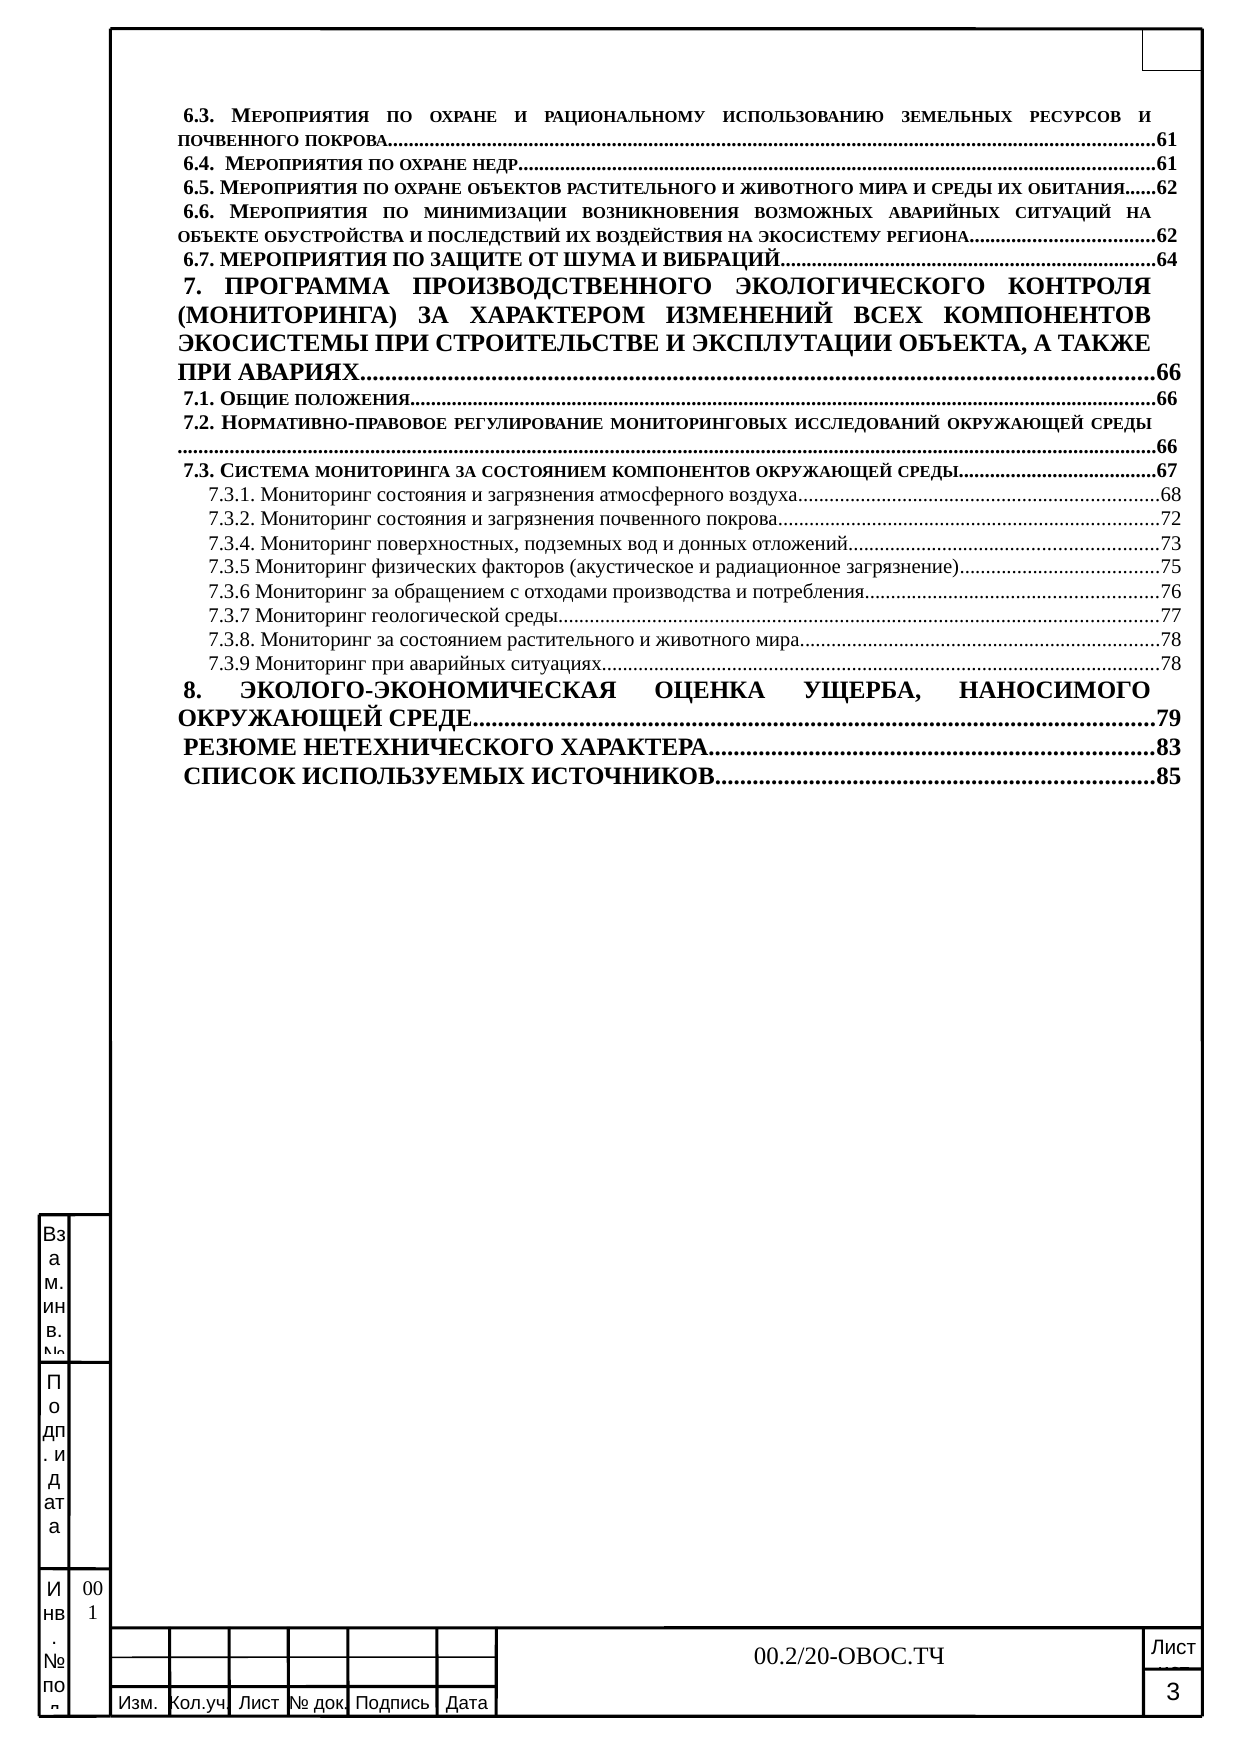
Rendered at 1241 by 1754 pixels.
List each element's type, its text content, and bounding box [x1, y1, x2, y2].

text 8. ЭКОЛОГО-ЭКОНОМИЧЕСКАЯ ОЦЕНКА УЩЕРБА, НАНОСИМОГО ОКРУЖАЮЩЕЙ СРЕДЕ 79 [177, 675, 1152, 732]
text 7.1. Общие положения 66 [177, 386, 1152, 410]
text 7.3.7 Мониторинг геологической среды 77 [202, 603, 1152, 627]
text 7.3. Система мониторинга за состоянием компонентов окружающей среды 67 [177, 458, 1152, 482]
text 6.3. Мероприятия по охране и рациональному использованию земельных ресурсов и почвенного покрова 61 [177, 103, 1152, 151]
text 7.3.5 Мониторинг физических факторов (акустическое и радиационное загрязнение) 75 [202, 554, 1152, 578]
text 7.3.6 Мониторинг за обращением с отходами производства и потребления 76 [202, 578, 1152, 603]
text 6.5. Мероприятия по охране объектов растительного и животного мира и среды их обитания 62 [177, 175, 1152, 199]
text 7.3.8. Мониторинг за состоянием растительного и животного мира. 78 [202, 627, 1152, 651]
text 6.7. МЕРОПРИЯТИЯ ПО ЗАЩИТЕ ОТ ШУМА И ВИБРАЦИЙ 64 [177, 247, 1152, 271]
text 7.3.2. Мониторинг состояния и загрязнения почвенного покрова 72 [202, 506, 1152, 530]
text 7.3.1. Мониторинг состояния и загрязнения атмосферного воздуха 68 [202, 482, 1152, 506]
text 6.4. Мероприятия по охране недр 61 [177, 151, 1152, 175]
text 6.6. Мероприятия по минимизации возникновения возможных аварийных ситуаций на объекте обустройства и последствий их воздействия на экосистему региона 62 [177, 199, 1152, 247]
text РЕЗЮМЕ НЕТЕХНИЧЕСКОГО ХАРАКТЕРА 83 [177, 732, 1152, 761]
text 7.3.9 Мониторинг при аварийных ситуациях 78 [202, 651, 1152, 675]
text СПИСОК ИСПОЛЬЗУЕМЫХ ИСТОЧНИКОВ 85 [177, 761, 1152, 790]
text 7. ПРОГРАММА ПРОИЗВОДСТВЕННОГО ЭКОЛОГИЧЕСКОГО КОНТРОЛЯ (МОНИТОРИНГА) ЗА ХАРАКТЕРОМ ИЗМЕНЕНИЙ ВСЕХ КОМПОНЕНТОВ ЭКОСИСТЕМЫ ПРИ СТРОИТЕЛЬСТВЕ И ЭКСПЛУТАЦИИ ОБЪЕКТА, А ТАКЖЕ ПРИ АВАРИЯХ 66 [177, 271, 1152, 386]
text 7.3.4. Мониторинг поверхностных, подземных вод и донных отложений 73 [202, 530, 1152, 554]
text 7.2. Нормативно-правовое регулирование мониторинговых исследований окружающей среды 66 [177, 410, 1152, 458]
